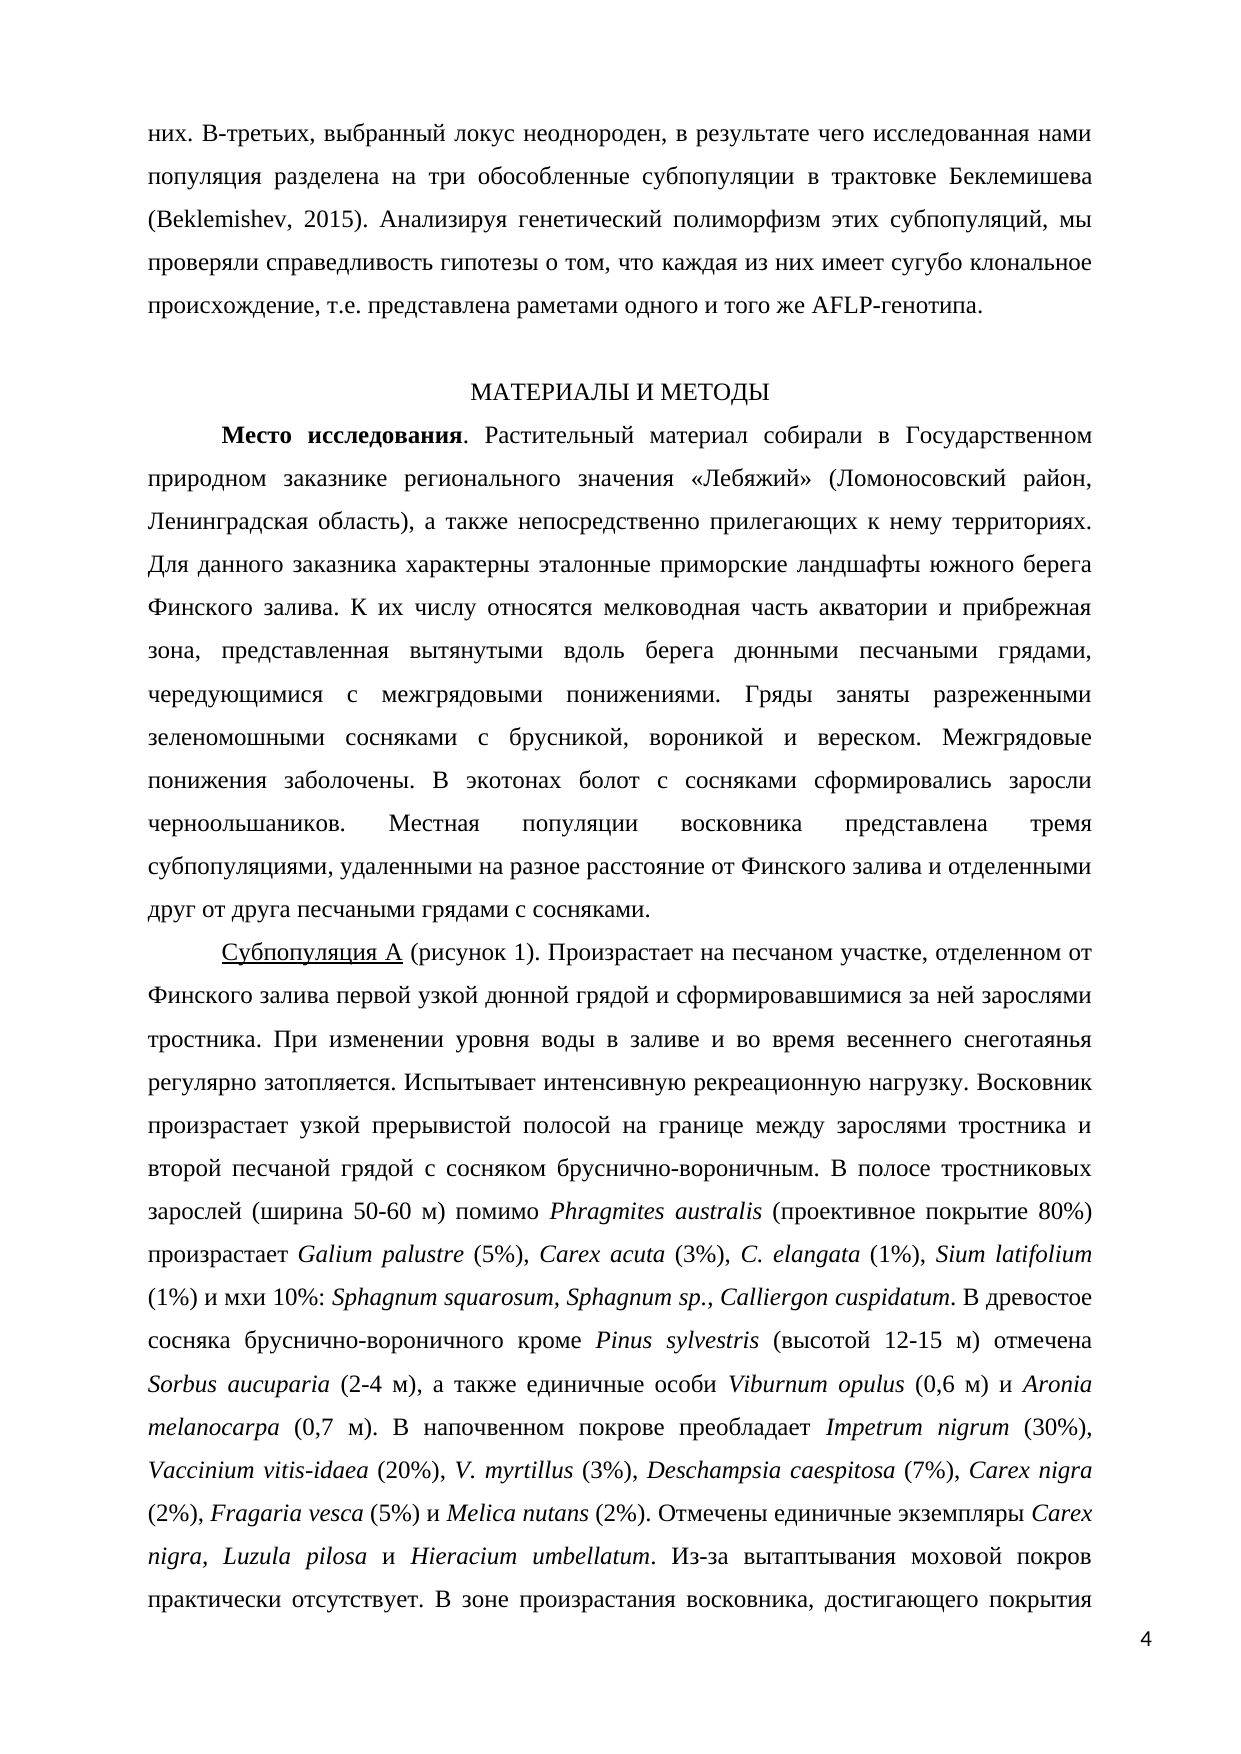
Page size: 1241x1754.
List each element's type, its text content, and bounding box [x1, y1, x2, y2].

text МАТЕРИАЛЫ И МЕТОДЫ [148, 377, 1093, 406]
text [148, 118, 1093, 319]
text Место исследования. Растительный материал собирали в Государственном природном заказнике регионального значения «Лебяжий» (Ломоносовский район, Ленинградская область), а также непосредственно прилегающих к нему территориях. Для данного заказника характерны эталонные приморские ландшафты южного берега Финского залива. К их числу относятся мелководная часть акватории и прибрежная зона, представленная вытянутыми вдоль берега дюнными песчаными грядами, чередующимися с межгрядовыми понижениями. Гряды заняты разреженными зеленомошными сосняками с брусникой, вороникой и вереском. Межгрядовые понижения заболочены. В экотонах болот с сосняками сформировались заросли черноольшаников. Местная популяции восковника представлена тремя субпопуляциями, удаленными на разное расстояние от Финского залива и отделенными друг от друга песчаными грядами с сосняками. [148, 420, 1093, 923]
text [148, 937, 1093, 1613]
